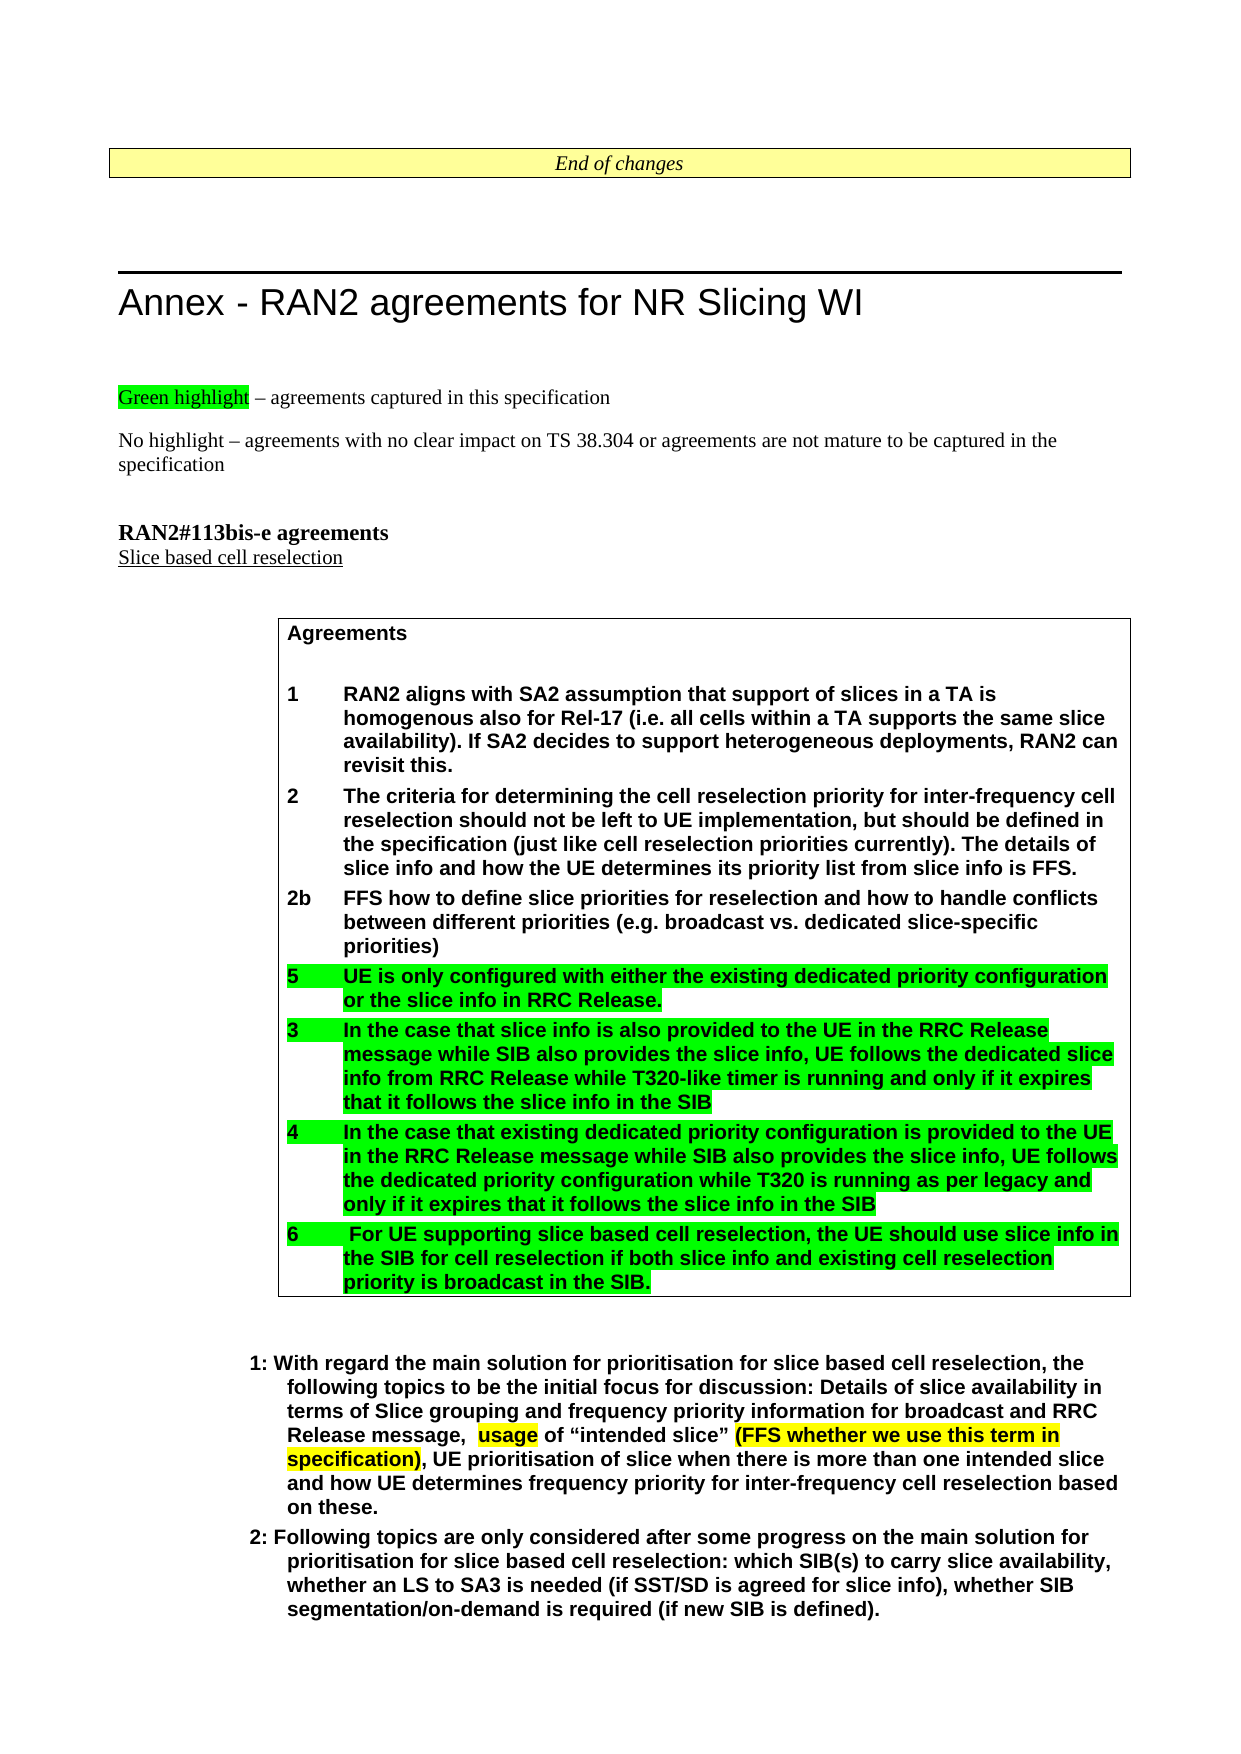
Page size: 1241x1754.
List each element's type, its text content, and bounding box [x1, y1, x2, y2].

text Agreements [279, 619, 1130, 645]
text Slice based cell reselection [118, 545, 1122, 569]
text Annex - RAN2 agreements for NR Slicing WI [118, 274, 1122, 323]
text 1 RAN2 aligns with SA2 assumption that support of slices in a TA is homogenous also for Rel-17 (i.e. all cells within a TA supports the same slice availability). If SA2 decides to support heterogeneous deployments, RAN2 can revisit this. [279, 678, 1130, 777]
text 2 The criteria for determining the cell reselection priority for inter-frequency cell reselection should not be left to UE implementation, but should be defined in the specification (just like cell reselection priorities currently). The details of slice info and how the UE determines its priority list from slice info is FFS. [279, 780, 1130, 879]
text 4 In the case that existing dedicated priority configuration is provided to the UE in the RRC Release message while SIB also provides the slice info, UE follows the dedicated priority configuration while T320 is running as per legacy and only if it expires that it follows the slice info in the SIB [279, 1117, 1130, 1216]
text End of changes [110, 149, 1130, 177]
text 2: Following topics are only considered after some progress on the main solution for prioritisation for slice based cell reselection: which SIB(s) to carry slice availability, whether an LS to SA3 is needed (if SST/SD is agreed for slice info), whether SIB segmentation/on-demand is required (if new SIB is defined). [249, 1525, 1122, 1621]
text 5 UE is only configured with either the existing dedicated priority configuration or the slice info in RRC Release. [279, 961, 1130, 1012]
text 1: With regard the main solution for prioritisation for slice based cell reselection, the following topics to be the initial focus for discussion: Details of slice availability in terms of Slice grouping and frequency priority information for broadcast and RRC Release message, usage of “intended slice” (FFS whether we use this term in specification), UE prioritisation of slice when there is more than one intended slice and how UE determines frequency priority for inter-frequency cell reselection based on these. [249, 1351, 1122, 1519]
text RAN2#113bis-e agreements [118, 518, 1122, 545]
text 3 In the case that slice info is also provided to the UE in the RRC Release message while SIB also provides the slice info, UE follows the dedicated slice info from RRC Release while T320-like timer is running and only if it expires that it follows the slice info in the SIB [279, 1015, 1130, 1114]
text No highlight – agreements with no clear impact on TS 38.304 or agreements are not mature to be captured in the specification [118, 428, 1122, 476]
text 2b FFS how to define slice priorities for reselection and how to handle conflicts between different priorities (e.g. broadcast vs. dedicated slice-specific priorities) [279, 882, 1130, 957]
text 6 For UE supporting slice based cell reselection, the UE should use slice info in the SIB for cell reselection if both slice info and existing cell reselection priority is broadcast in the SIB. [279, 1219, 1130, 1296]
text Green highlight – agreements captured in this specification [249, 385, 1122, 409]
